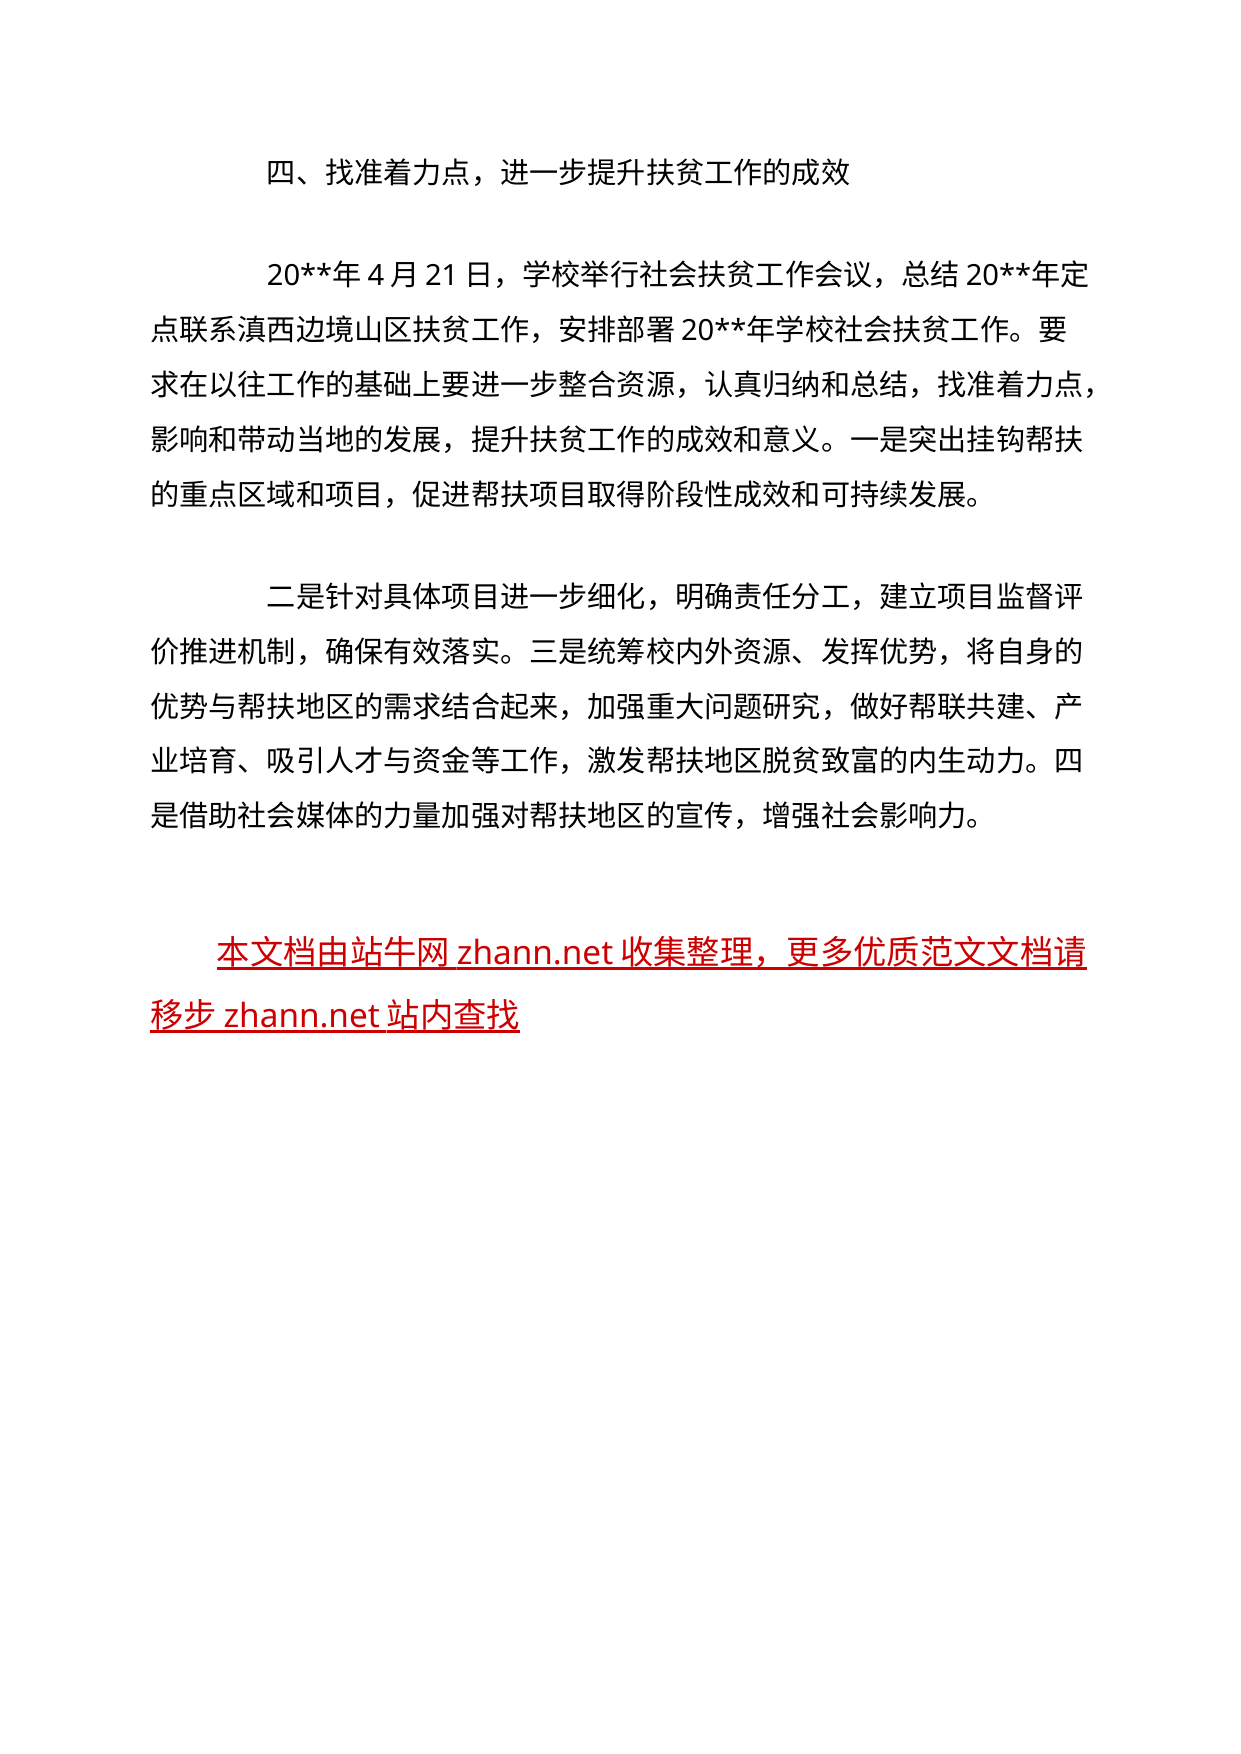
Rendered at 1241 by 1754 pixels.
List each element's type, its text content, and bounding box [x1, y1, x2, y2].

text 四、找准着力点，进一步提升扶贫工作的成效 [150, 150, 1090, 192]
text 本文档由站牛网zhann.net收集整理，更多优质范文文档请移步zhann.net站内查找 [150, 926, 1090, 1037]
text 二是针对具体项目进一步细化，明确责任分工，建立项目监督评价推进机制，确保有效落实。三是统筹校内外资源、发挥优势，将自身的优势与帮扶地区的需求结合起来，加强重大问题研究，做好帮联共建、产业培育、吸引人才与资金等工作，激发帮扶地区脱贫致富的内生动力。四是借助社会媒体的力量加强对帮扶地区的宣传，增强社会影响力。 [150, 573, 1090, 835]
text 20**年4月21日，学校举行社会扶贫工作会议，总结20**年定点联系滇西边境山区扶贫工作，安排部署20**年学校社会扶贫工作。要求在以往工作的基础上要进一步整合资源，认真归纳和总结，找准着力点，影响和带动当地的发展，提升扶贫工作的成效和意义。一是突出挂钩帮扶的重点区域和项目，促进帮扶项目取得阶段性成效和可持续发展。 [150, 252, 1090, 514]
